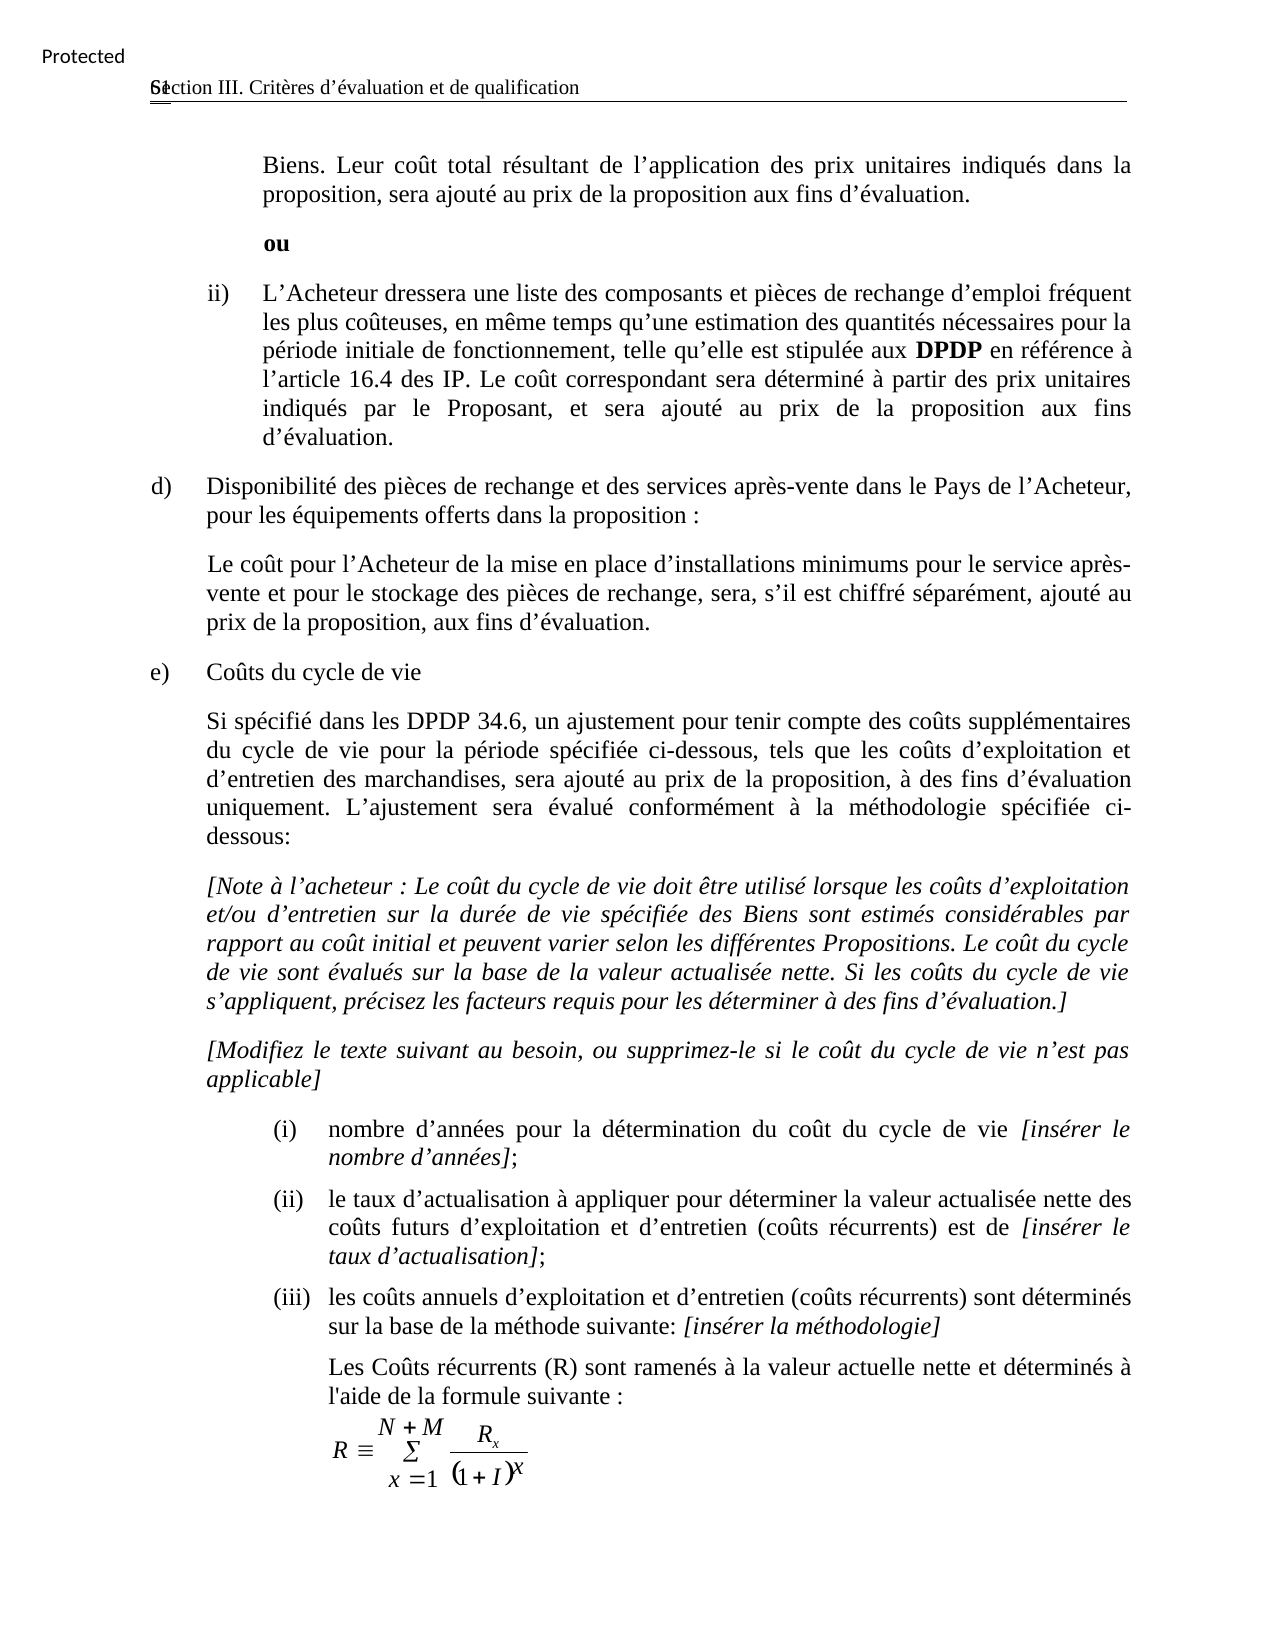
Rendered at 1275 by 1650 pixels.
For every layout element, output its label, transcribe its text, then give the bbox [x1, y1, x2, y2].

text Le coût pour l’Acheteur de la mise en place d’installations minimums pour le service après-vente et pour le stockage des pièces de rechange, sera, s’il est chiffré séparément, ajouté au prix de la proposition, aux fins d’évaluation. [206, 549, 1132, 636]
text ou [263, 228, 1132, 257]
list les coûts annuels d’exploitation et d’entretien (coûts récurrents) sont déterminés sur la base de la méthode suivante: [insérer la méthodologie] [273, 1282, 1132, 1340]
text e) Coûts du cycle de vie [150, 657, 1132, 685]
text [Modifiez le texte suivant au besoin, ou supprimez-le si le coût du cycle de vie n’est pas applicable] [206, 1035, 1132, 1093]
list le taux d’actualisation à appliquer pour déterminer la valeur actualisée nette des coûts futurs d’exploitation et d’entretien (coûts récurrents) est de [insérer le taux d’actualisation]; [273, 1184, 1132, 1270]
list nombre d’années pour la détermination du coût du cycle de vie [insérer le nombre d’années]; [273, 1114, 1132, 1171]
text d) Disponibilité des pièces de rechange et des services après-vente dans le Pays de l’Acheteur, pour les équipements offerts dans la proposition : [151, 471, 1132, 529]
text [Note à l’acheteur : Le coût du cycle de vie doit être utilisé lorsque les coûts d’exploitation et/ou d’entretien sur la durée de vie spécifiée des Biens sont estimés considérables par rapport au coût initial et peuvent varier selon les différentes Propositions. Le coût du cycle de vie sont évalués sur la base de la valeur actualisée nette. Si les coûts du cycle de vie s’appliquent, précisez les facteurs requis pour les déterminer à des fins d’évaluation.] [206, 871, 1132, 1014]
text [207, 150, 1132, 207]
text Si spécifié dans les DPDP 34.6, un ajustement pour tenir compte des coûts supplémentaires du cycle de vie pour la période spécifiée ci-dessous, tels que les coûts d’exploitation et d’entretien des marchandises, sera ajouté au prix de la proposition, à des fins d’évaluation uniquement. L’ajustement sera évalué conformément à la méthodologie spécifiée ci-dessous: [206, 706, 1132, 850]
list Les Coûts récurrents (R) sont ramenés à la valeur actuelle nette et déterminés à l'aide de la formule suivante : [328, 1352, 1132, 1410]
text ii) L’Acheteur dressera une liste des composants et pièces de rechange d’emploi fréquent les plus coûteuses, en même temps qu’une estimation des quantités nécessaires pour la période initiale de fonctionnement, telle qu’elle est stipulée aux DPDP en référence à l’article 16.4 des IP. Le coût correspondant sera déterminé à partir des prix unitaires indiqués par le Proposant, et sera ajouté au prix de la proposition aux fins d’évaluation. [207, 278, 1132, 450]
